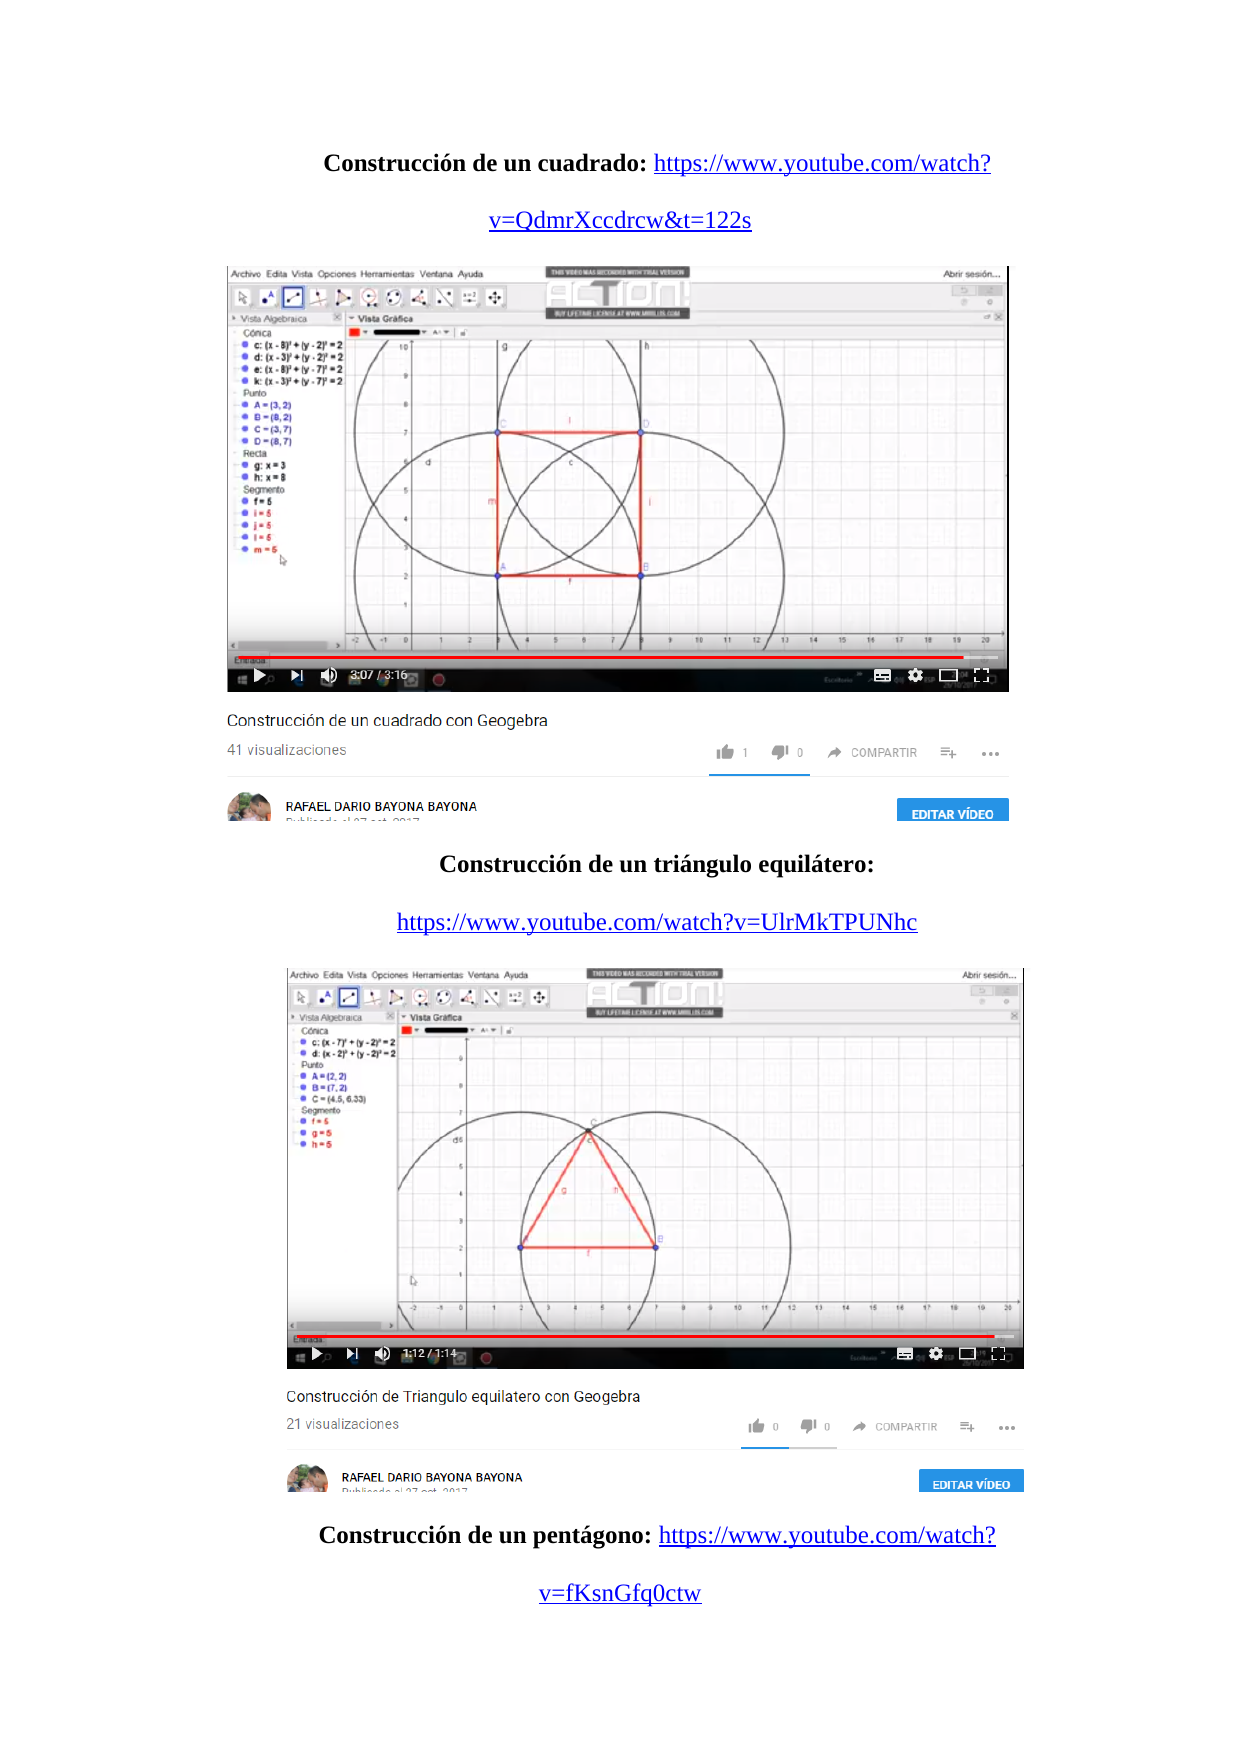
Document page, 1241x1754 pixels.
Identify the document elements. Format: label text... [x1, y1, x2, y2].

picture [283, 964, 1031, 1492]
text Construcción de un triángulo equilátero: [177, 849, 1063, 878]
picture [224, 262, 1016, 821]
text https://www.youtube.com/watch?v=UlrMkTPUNhc [177, 907, 1063, 936]
text Construcción de un pentágono: https://www.youtube.com/watch?v=fKsnGfq0ctw [177, 1520, 1063, 1606]
